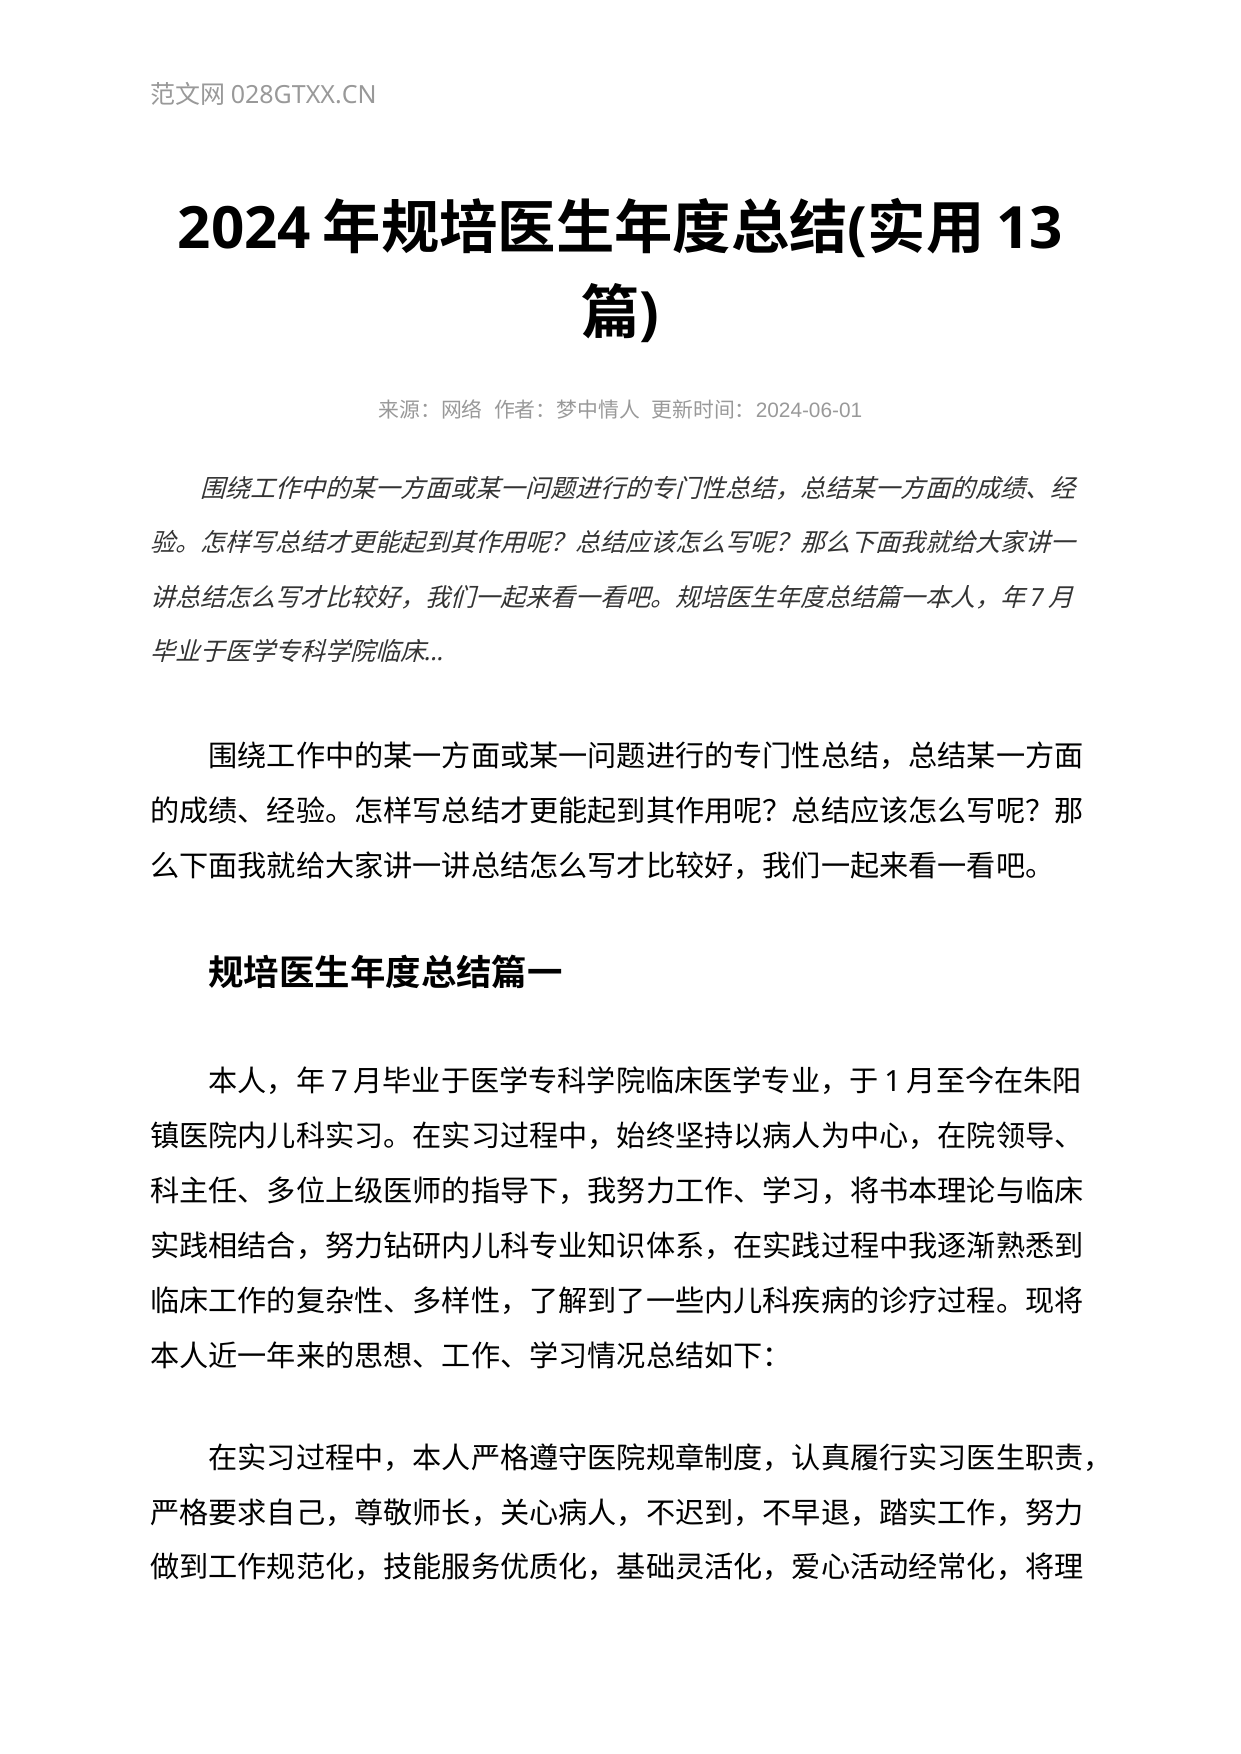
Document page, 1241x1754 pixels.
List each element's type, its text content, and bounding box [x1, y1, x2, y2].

text 围绕工作中的某一方面或某一问题进行的专门性总结，总结某一方面的成绩、经验。怎样写总结才更能起到其作用呢？总结应该怎么写呢？那么下面我就给大家讲一讲总结怎么写才比较好，我们一起来看一看吧。规培医生年度总结篇一本人，年7月毕业于医学专科学院临床... [150, 468, 1090, 668]
text 围绕工作中的某一方面或某一问题进行的专门性总结，总结某一方面的成绩、经验。怎样写总结才更能起到其作用呢？总结应该怎么写呢？那么下面我就给大家讲一讲总结怎么写才比较好，我们一起来看一看吧。 [150, 733, 1090, 885]
text 本人，年7月毕业于医学专科学院临床医学专业，于1月至今在朱阳镇医院内儿科实习。在实习过程中，始终坚持以病人为中心，在院领导、科主任、多位上级医师的指导下，我努力工作、学习，将书本理论与临床实践相结合，努力钻研内儿科专业知识体系，在实践过程中我逐渐熟悉到临床工作的复杂性、多样性，了解到了一些内儿科疾病的诊疗过程。现将本人近一年来的思想、工作、学习情况总结如下： [150, 1058, 1090, 1375]
text 规培医生年度总结篇一 [150, 944, 1090, 996]
subtitle 2024年规培医生年度总结(实用13篇) [150, 181, 1090, 351]
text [150, 1434, 1090, 1586]
text 来源：网络 作者：梦中情人 更新时间：2024-06-01 [150, 398, 1090, 422]
